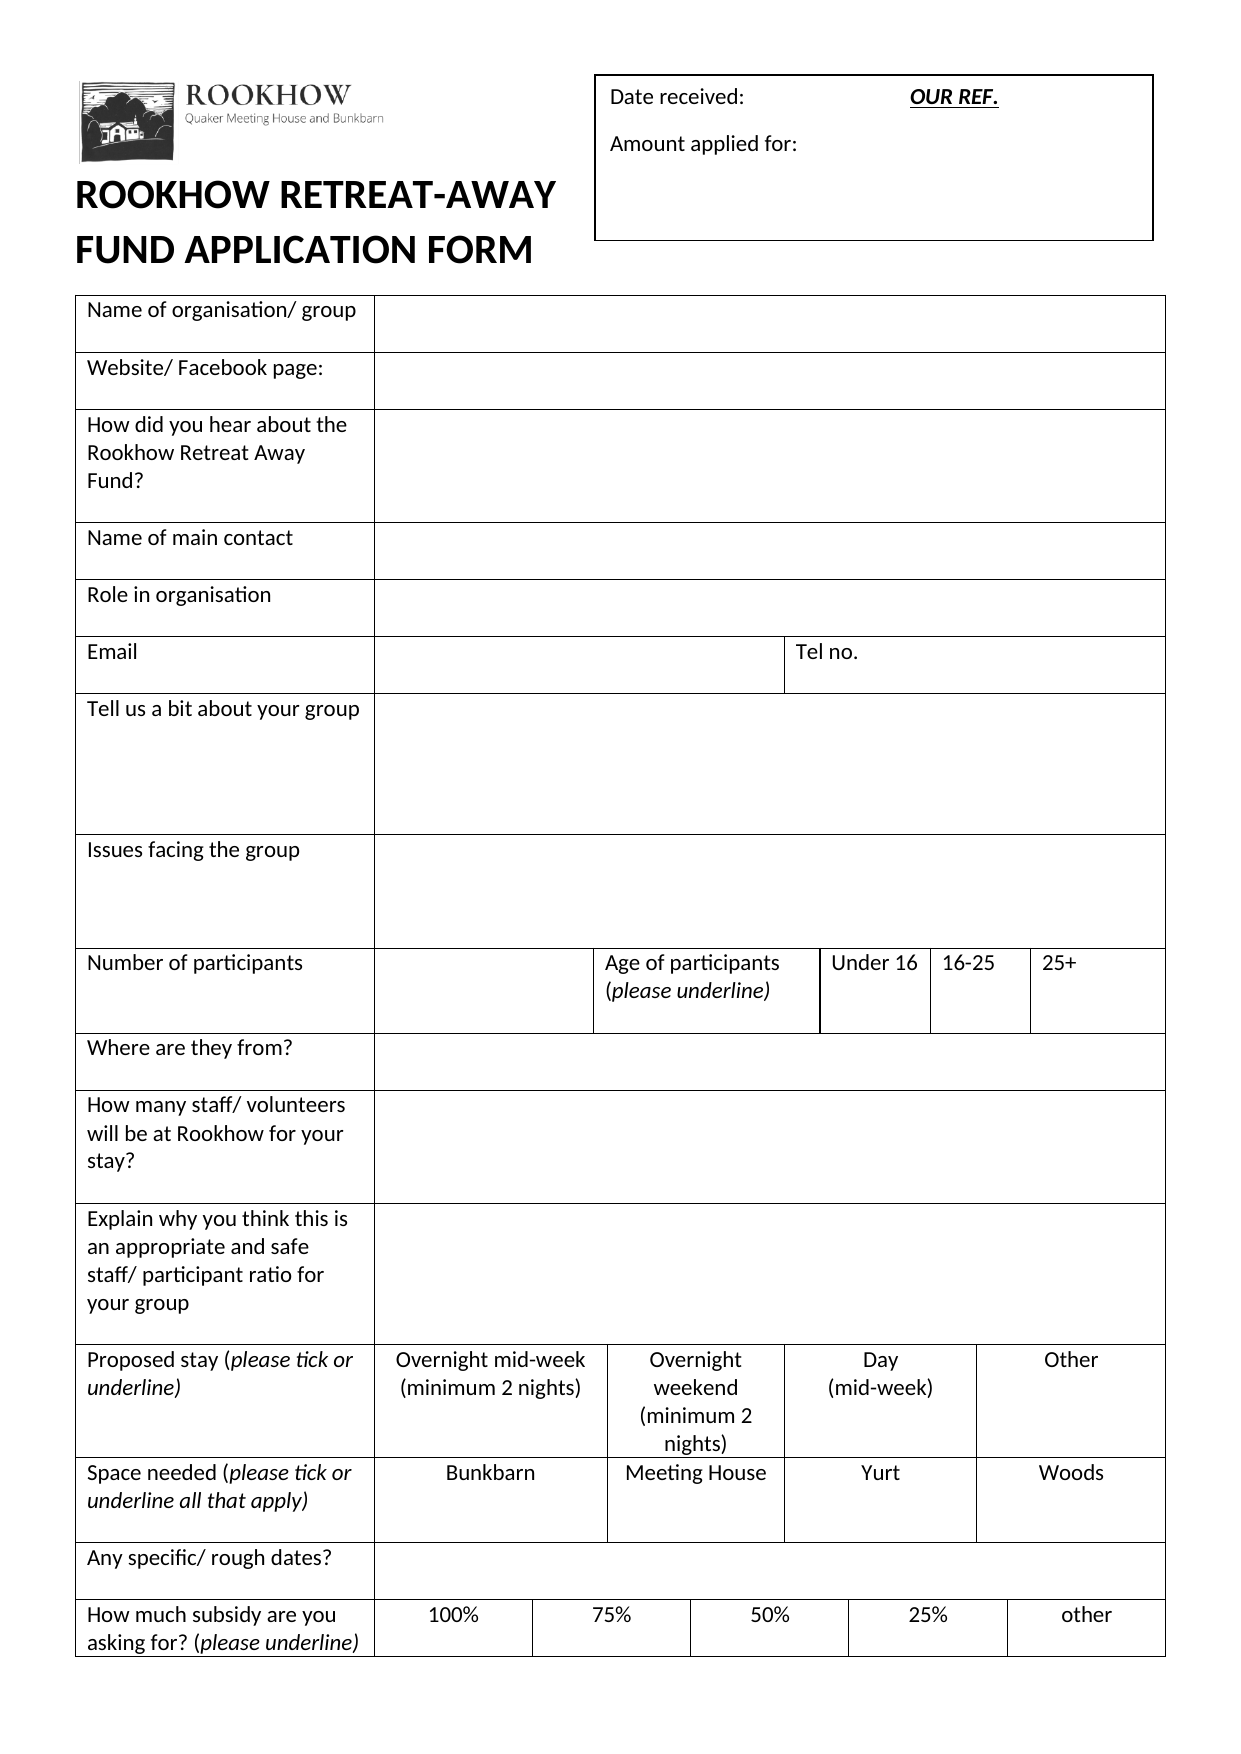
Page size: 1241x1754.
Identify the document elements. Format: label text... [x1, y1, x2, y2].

table_cell [375, 580, 1165, 636]
picture [75, 76, 389, 169]
table_cell 25+ [1031, 949, 1165, 1032]
table_cell Space needed (please tick or underline all that apply) [76, 1458, 374, 1542]
table_cell Number of participants [76, 949, 374, 1032]
table_cell Under 16 [821, 949, 930, 1032]
table_cell [375, 949, 593, 1032]
table_cell 25% [849, 1600, 1007, 1656]
table_cell Name of main contact [76, 523, 374, 579]
table_cell 75% [533, 1600, 690, 1656]
table_cell [375, 835, 1165, 947]
table_cell other [1008, 1600, 1165, 1656]
table_cell Email [76, 637, 374, 693]
table_cell [375, 1091, 1165, 1203]
table_cell Day (mid-week) [785, 1345, 976, 1457]
table_cell 100% [375, 1600, 532, 1656]
table_cell How many staff/ volunteers will be at Rookhow for your stay? [76, 1091, 374, 1203]
table_cell Overnight mid-week (minimum 2 nights) [375, 1345, 607, 1457]
table_cell Overnight weekend (minimum 2 nights) [608, 1345, 784, 1457]
table_cell Website/ Facebook page: [76, 353, 374, 409]
table_cell [375, 1034, 1165, 1089]
table_cell Bunkbarn [375, 1458, 607, 1542]
table_cell 50% [691, 1600, 848, 1656]
table_cell Tell us a bit about your group [76, 694, 374, 834]
table_cell Yurt [785, 1458, 976, 1542]
table_cell [375, 1204, 1165, 1344]
table_cell Explain why you think this is an appropriate and safe staff/ participant ratio for your group [76, 1204, 374, 1344]
table_cell Tel no. [785, 637, 1165, 693]
table_header [375, 296, 1165, 352]
table_header Name of organisation/ group [76, 296, 374, 352]
table_cell Issues facing the group [76, 835, 374, 947]
table_cell Meeting House [608, 1458, 784, 1542]
table_cell Woods [977, 1458, 1165, 1542]
table_cell Other [977, 1345, 1165, 1457]
table_cell How did you hear about the Rookhow Retreat Away Fund? [76, 410, 374, 522]
table_cell Age of participants (please underline) [594, 949, 819, 1032]
text ROOKHOW RETREAT-AWAY FUND APPLICATION FORM [75, 75, 1165, 274]
table_cell Where are they from? [76, 1034, 374, 1089]
table_cell [375, 523, 1165, 579]
table_cell Any specific/ rough dates? [76, 1543, 374, 1599]
table_cell [375, 1543, 1165, 1599]
table_cell [375, 353, 1165, 409]
table_cell Proposed stay (please tick or underline) [76, 1345, 374, 1457]
table_cell 16-25 [931, 949, 1030, 1032]
table_cell How much subsidy are you asking for? (please underline) [76, 1600, 374, 1656]
table_cell [375, 637, 784, 693]
table_cell Role in organisation [76, 580, 374, 636]
table_cell [375, 694, 1165, 834]
table_cell [375, 410, 1165, 522]
